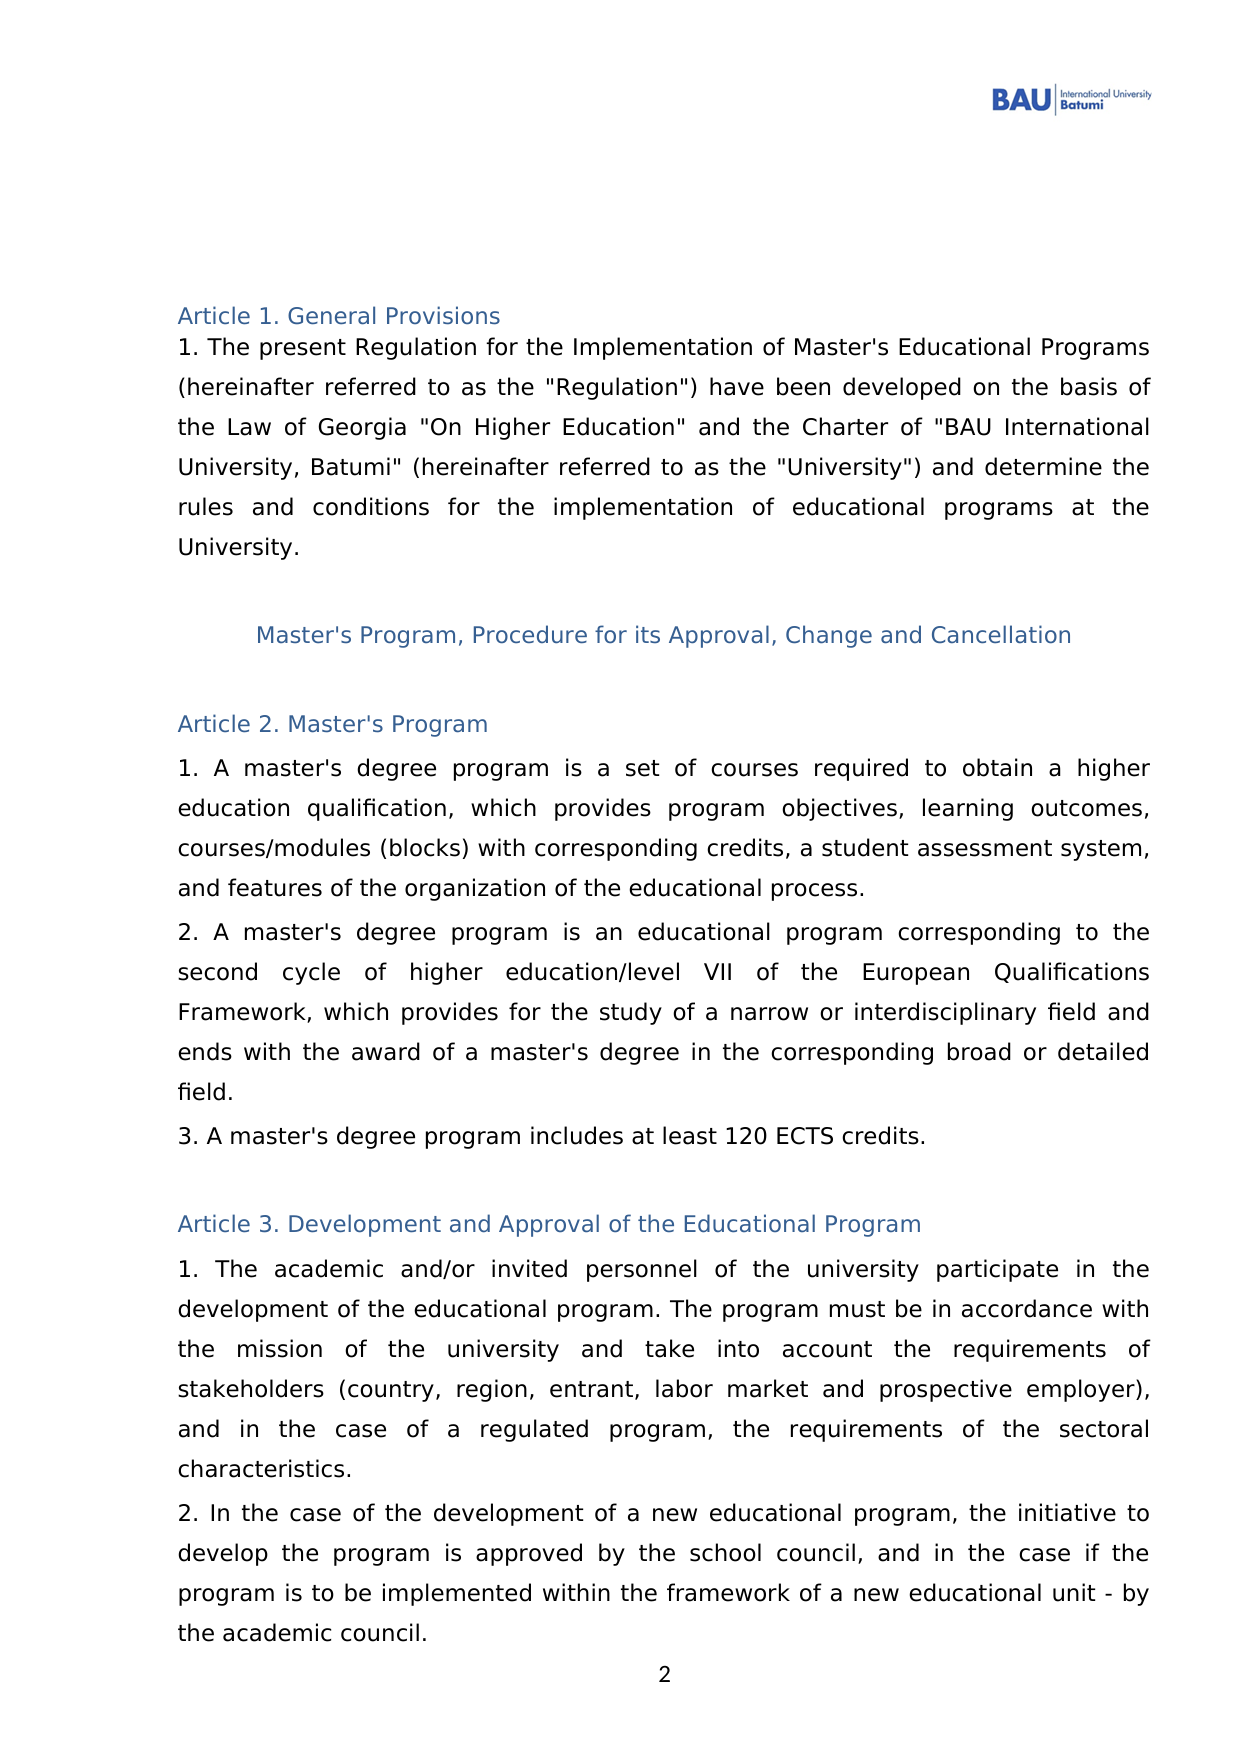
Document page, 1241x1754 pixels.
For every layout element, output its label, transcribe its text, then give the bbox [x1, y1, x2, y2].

subtitle Article 1. General Provisions [177, 303, 1152, 330]
text Master's Program, Procedure for its Approval, Change and Cancellation [177, 622, 1152, 649]
text Article 3. Development and Approval of the Educational Program [177, 1212, 1152, 1238]
text 2. A master's degree program is an educational program corresponding to the second cycle of higher education/level VII of the European Qualifications Framework, which provides for the study of a narrow or interdisciplinary field and ends with the award of a master's degree in the corresponding broad or detailed field. [177, 919, 1152, 1106]
picture [990, 75, 1152, 127]
text 1. The academic and/or invited personnel of the university participate in the development of the educational program. The program must be in accordance with the mission of the university and take into account the requirements of stakeholders (country, region, entrant, labor market and prospective employer), and in the case of a regulated program, the requirements of the sectoral characteristics. [177, 1256, 1152, 1482]
text 2. In the case of the development of a new educational program, the initiative to develop the program is approved by the school council, and in the case if the program is to be implemented within the framework of a new educational unit - by the academic council. [177, 1500, 1152, 1647]
text 1. A master's degree program is a set of courses required to obtain a higher education qualification, which provides program objectives, learning outcomes, courses/modules (blocks) with corresponding credits, a student assessment system, and features of the organization of the educational process. [177, 755, 1152, 902]
text 3. A master's degree program includes at least 120 ECTS credits. [177, 1123, 1152, 1150]
text Article 2. Master's Program [177, 711, 1152, 737]
text 1. The present Regulation for the Implementation of Master's Educational Programs (hereinafter referred to as the "Regulation") have been developed on the basis of the Law of Georgia "On Higher Education" and the Charter of "BAU International University, Batumi" (hereinafter referred to as the "University") and determine the rules and conditions for the implementation of educational programs at the University. [177, 334, 1152, 561]
